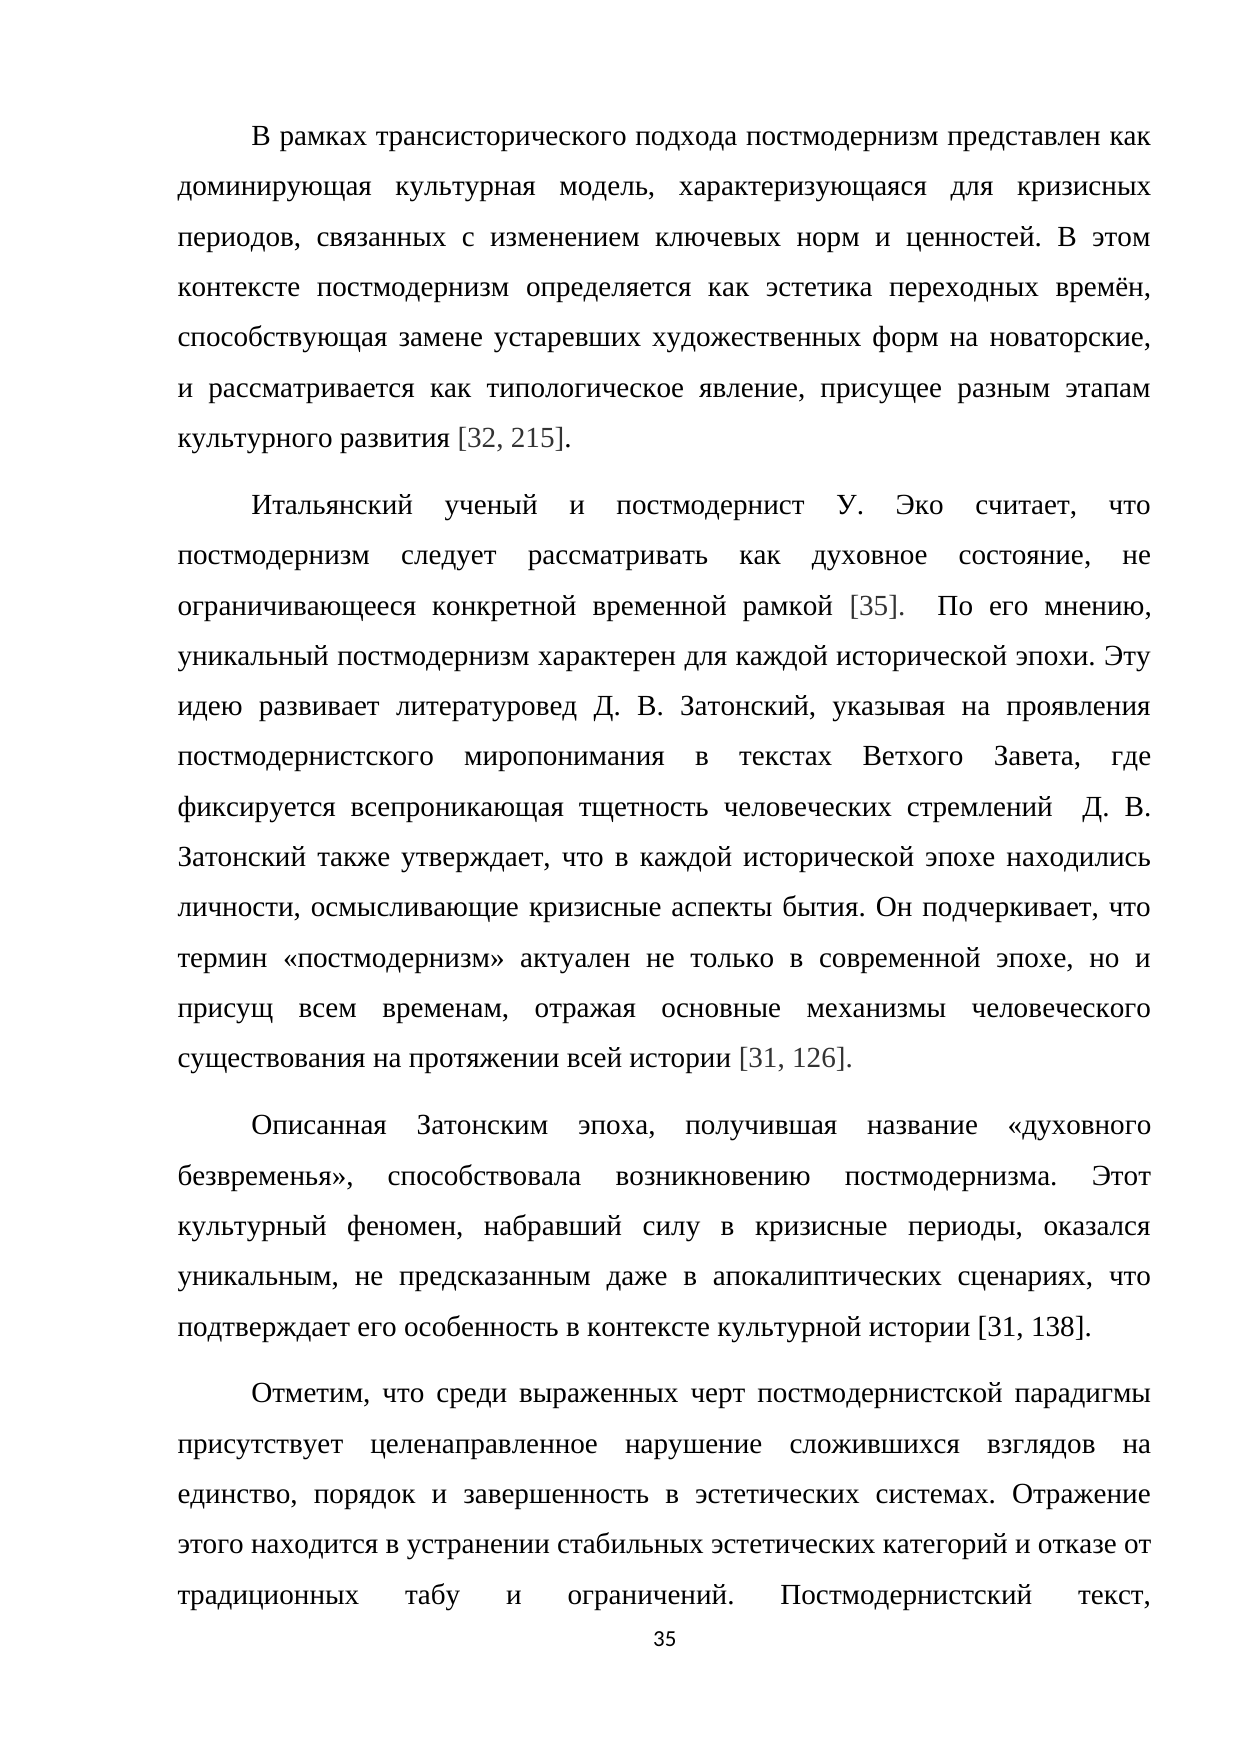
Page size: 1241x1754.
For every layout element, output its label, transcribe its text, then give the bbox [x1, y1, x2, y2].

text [177, 1376, 1152, 1610]
text Итальянский ученый и постмодернист У. Эко считает, что постмодернизм следует рассматривать как духовное состояние, не ограничивающееся конкретной временной рамкой [35]. По его мнению, уникальный постмодернизм характерен для каждой исторической эпохи. Эту идею развивает литературовед Д. В. Затонский, указывая на проявления постмодернистского миропонимания в текстах Ветхого Завета, где фиксируется всепроникающая тщетность человеческих стремлений Д. В. Затонский также утверждает, что в каждой исторической эпохе находились личности, осмысливающие кризисные аспекты бытия. Он подчеркивает, что термин «постмодернизм» актуален не только в современной эпохе, но и присущ всем временам, отражая основные механизмы человеческого существования на протяжении всей истории [31, 126]. [177, 487, 1152, 1074]
text В рамках трансисторического подхода постмодернизм представлен как доминирующая культурная модель, характеризующаяся для кризисных периодов, связанных с изменением ключевых норм и ценностей. В этом контексте постмодернизм определяется как эстетика переходных времён, способствующая замене устаревших художественных форм на новаторские, и рассматривается как типологическое явление, присущее разным этапам культурного развития [32, 215]. [177, 118, 1152, 453]
text Описанная Затонским эпоха, получившая название «духовного безвременья», способствовала возникновению постмодернизма. Этот культурный феномен, набравший силу в кризисные периоды, оказался уникальным, не предсказанным даже в апокалиптических сценариях, что подтверждает его особенность в контексте культурной истории [31, 138]. [177, 1107, 1152, 1342]
